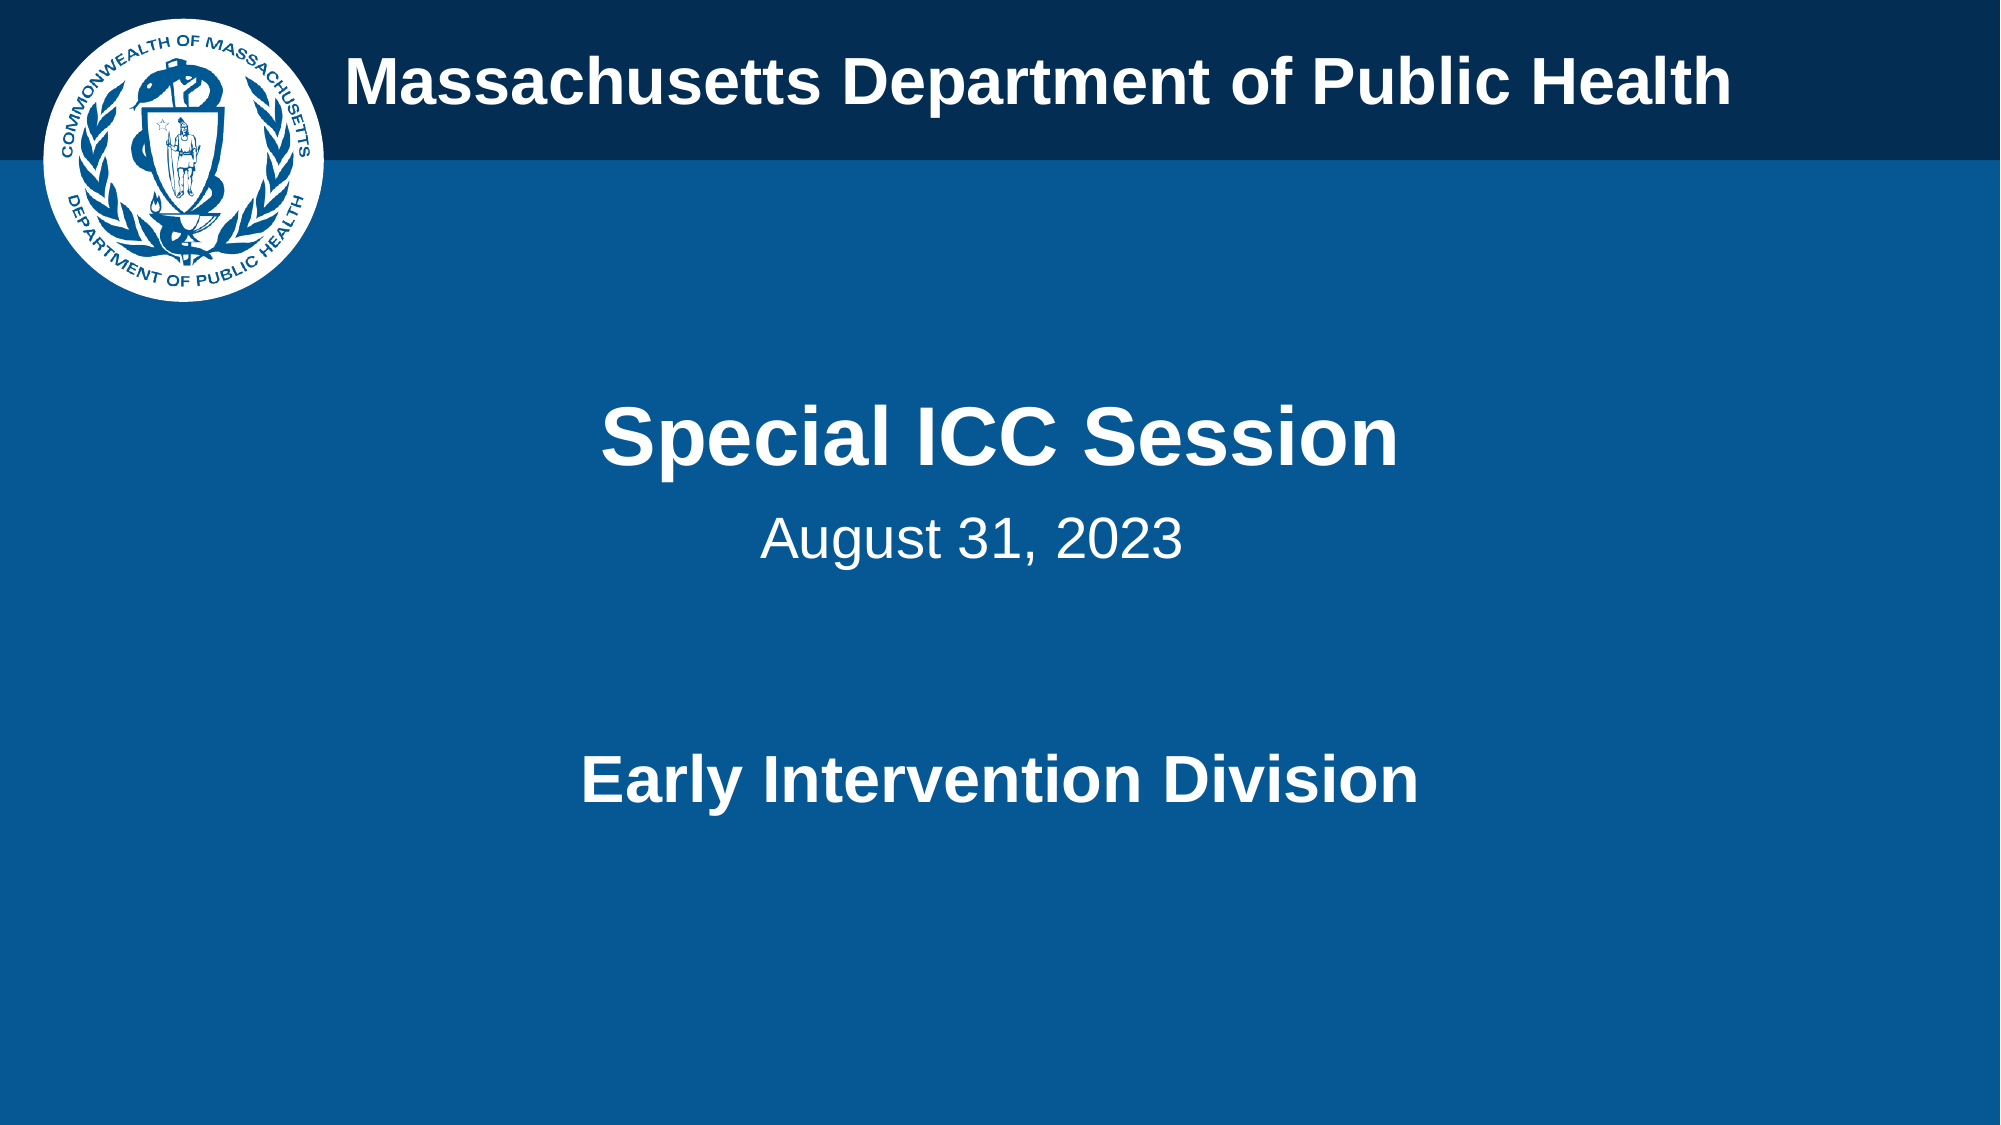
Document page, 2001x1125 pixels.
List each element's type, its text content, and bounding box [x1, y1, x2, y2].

text Massachusetts Department of Public Health [140, 42, 1937, 119]
text Early Intervention Division [77, 740, 1923, 817]
text August 31, 2023 [77, 504, 1867, 571]
text Special ICC Session [77, 387, 1923, 483]
picture [59, 34, 312, 287]
